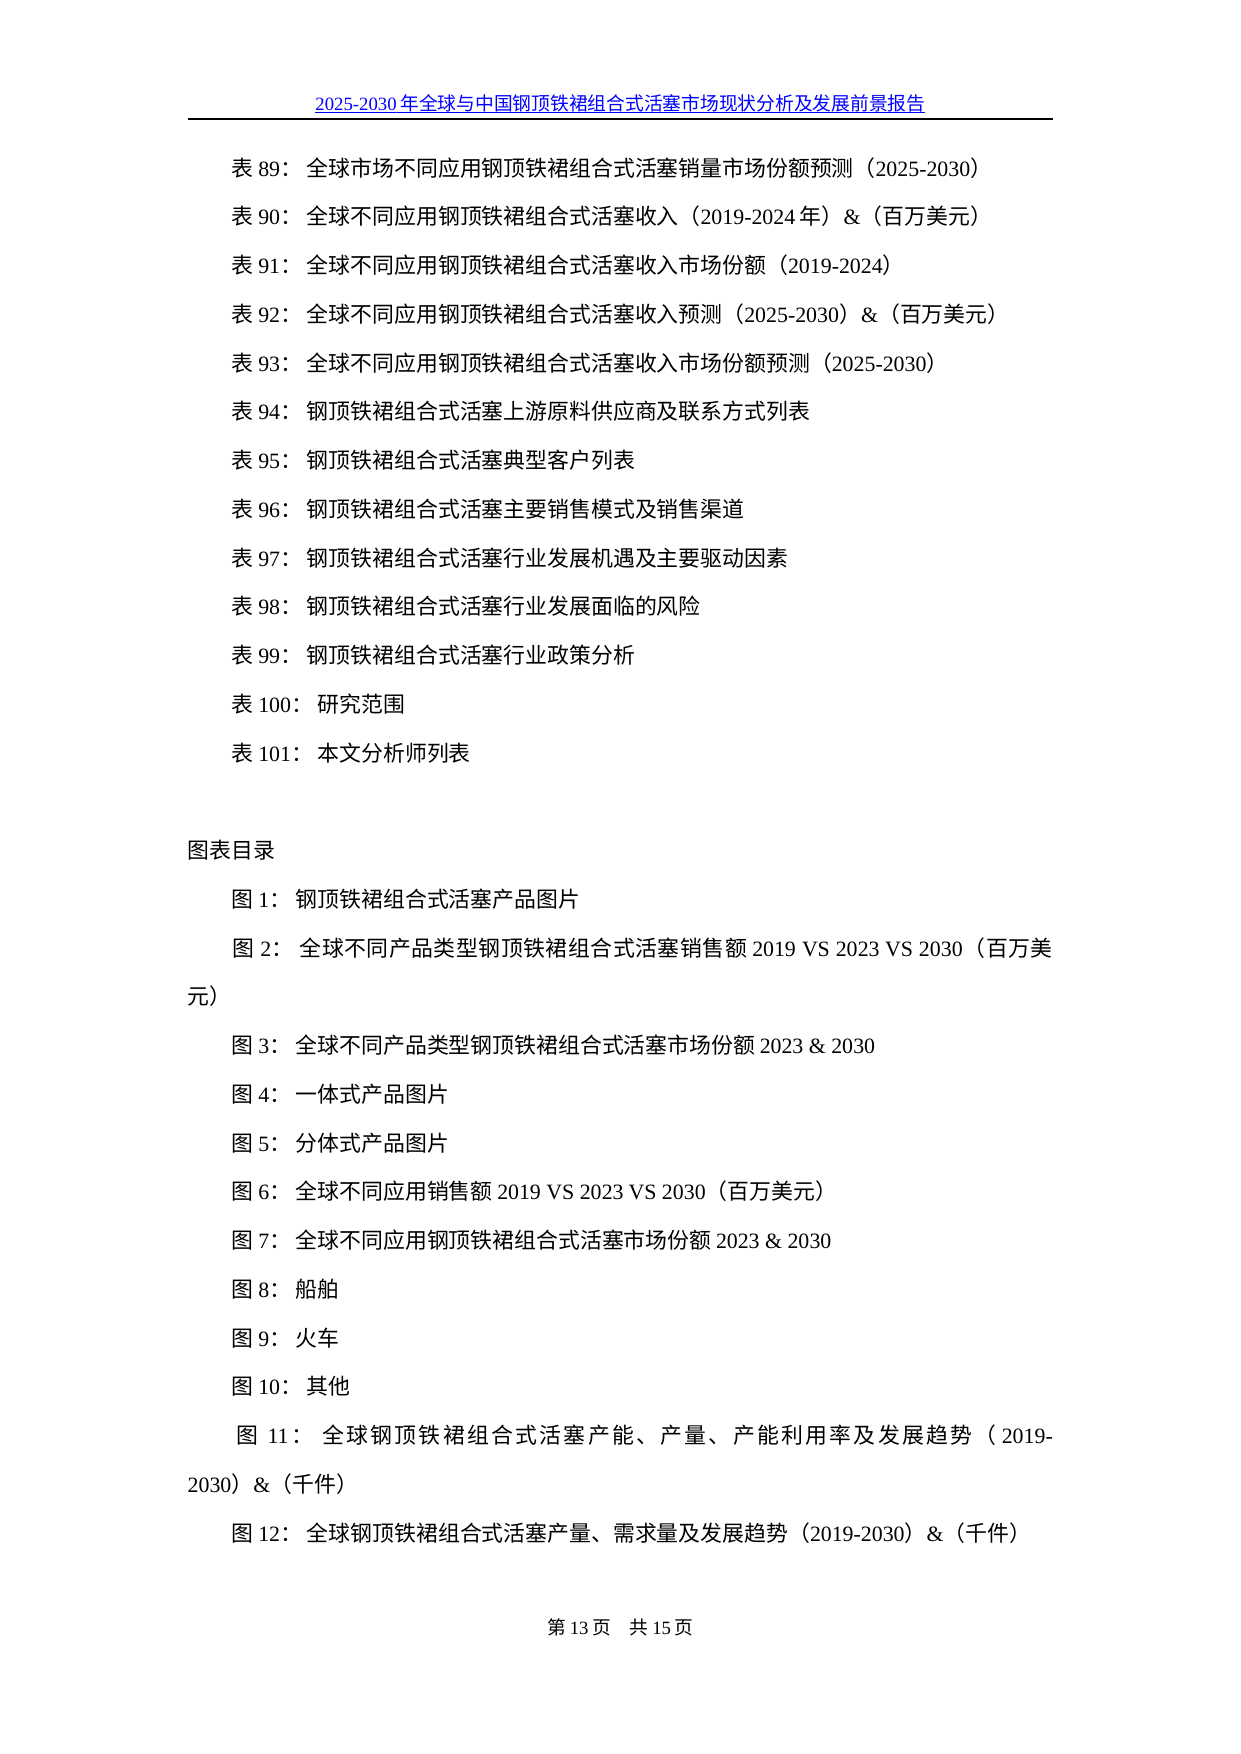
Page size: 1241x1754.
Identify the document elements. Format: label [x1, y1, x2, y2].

text [187, 150, 1053, 1548]
